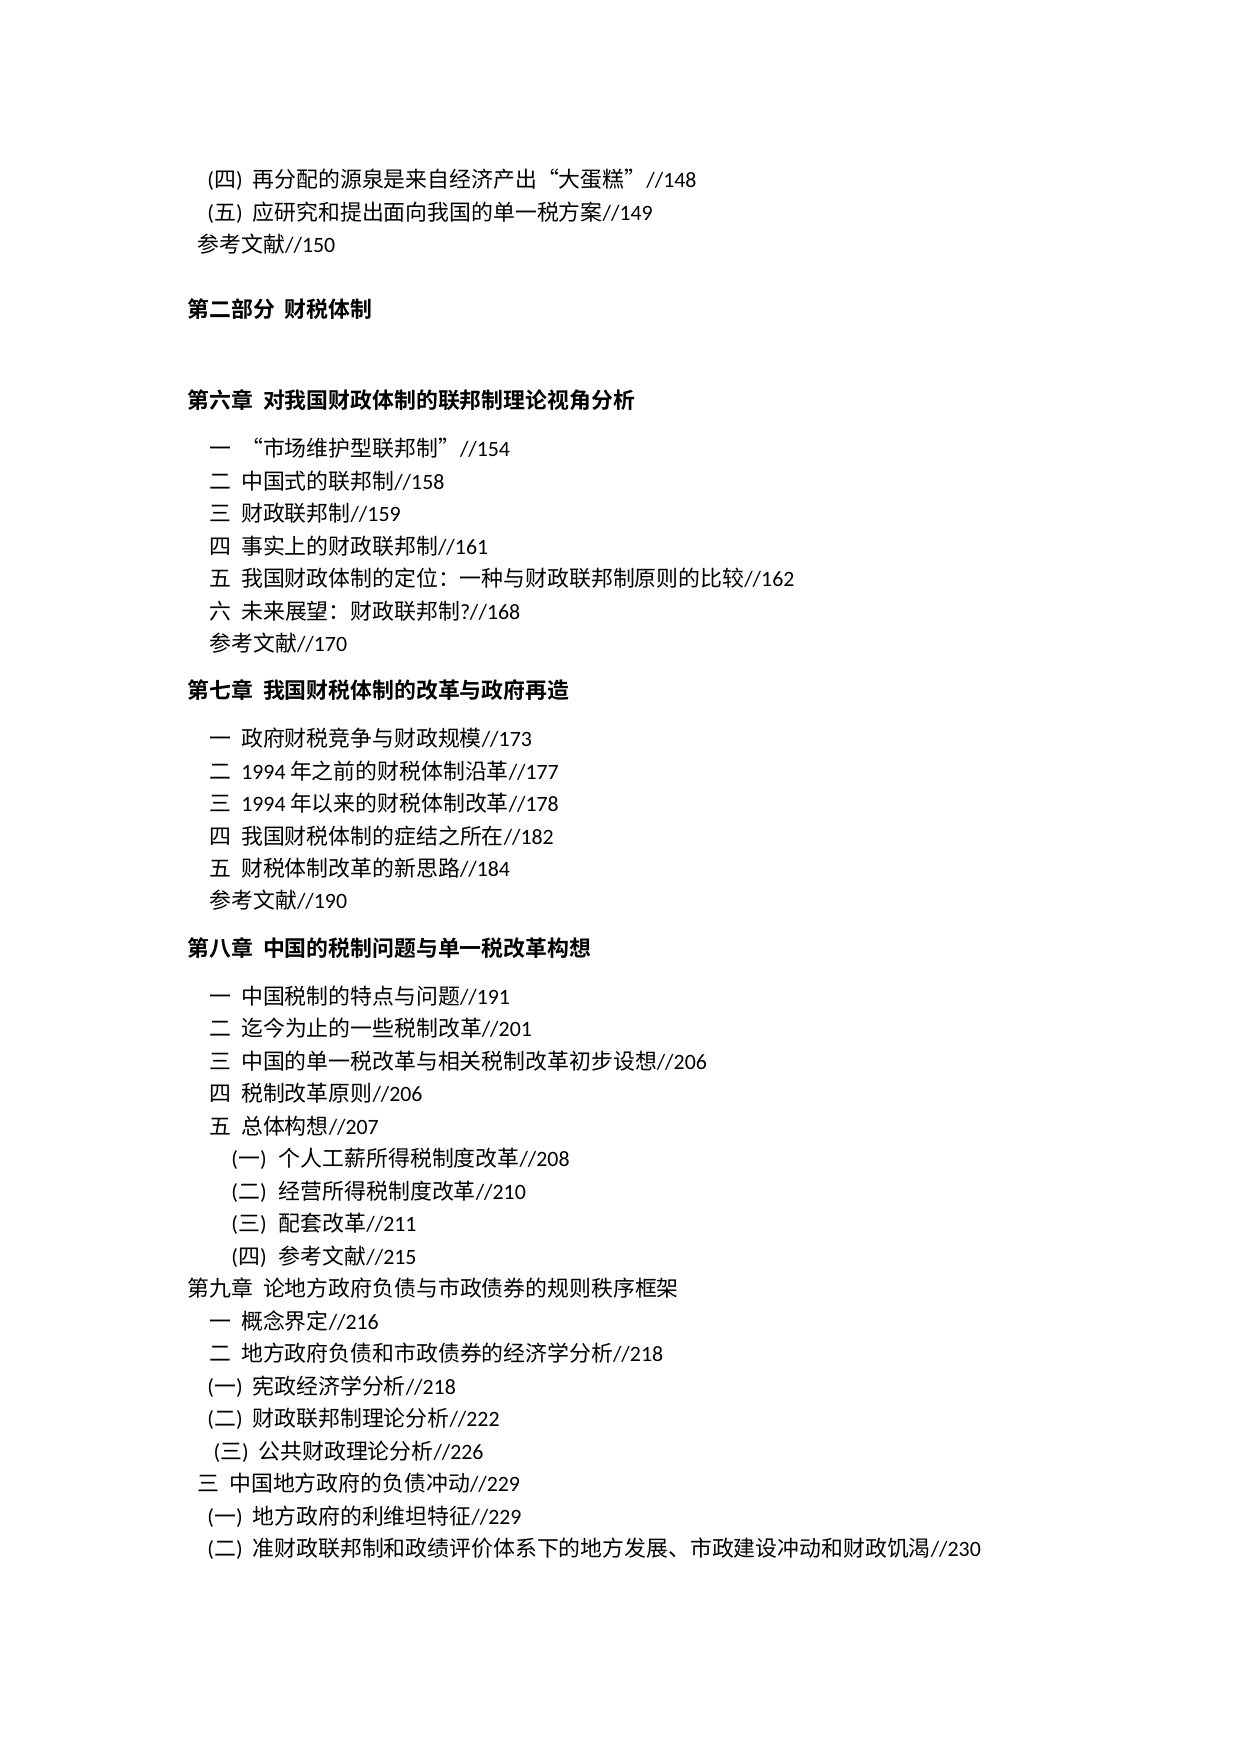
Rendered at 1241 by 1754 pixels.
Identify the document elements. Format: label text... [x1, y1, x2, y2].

text 二 地方政府负债和市政债券的经济学分析//218 [187, 1336, 1053, 1368]
text (一) 地方政府的利维坦特征//229 [187, 1498, 1053, 1531]
text 五 我国财政体制的定位：一种与财政联邦制原则的比较//162 [187, 561, 1053, 593]
text 四 税制改革原则//206 [187, 1076, 1053, 1108]
text 第九章 论地方政府负债与市政债券的规则秩序框架 [187, 1271, 1053, 1303]
text 二 1994年之前的财税体制沿革//177 [187, 753, 1053, 786]
text 四 我国财税体制的症结之所在//182 [187, 818, 1053, 851]
text (二) 准财政联邦制和政绩评价体系下的地方发展、市政建设冲动和财政饥渴//230 [187, 1531, 1053, 1563]
text (一) 宪政经济学分析//218 [187, 1368, 1053, 1401]
text 三 1994年以来的财税体制改革//178 [187, 786, 1053, 818]
text (二) 财政联邦制理论分析//222 [187, 1401, 1053, 1433]
text 第二部分 财税体制 [187, 292, 1053, 324]
text 一 概念界定//216 [187, 1303, 1053, 1336]
text 六 未来展望：财政联邦制?//168 [187, 593, 1053, 626]
text 第八章 中国的税制问题与单一税改革构想 [187, 931, 1053, 962]
list 个人工薪所得税制度改革//208 [231, 1141, 1053, 1173]
text (三) 公共财政理论分析//226 [187, 1433, 1053, 1466]
text 参考文献//170 [187, 626, 1053, 657]
text 一 中国税制的特点与问题//191 [187, 978, 1053, 1011]
text 参考文献//190 [187, 883, 1053, 915]
text 第六章 对我国财政体制的联邦制理论视角分析 [187, 383, 1053, 415]
text 二 迄今为止的一些税制改革//201 [187, 1011, 1053, 1043]
list 参考文献//215 [231, 1238, 1053, 1271]
text 五 总体构想//207 [187, 1108, 1053, 1141]
list 配套改革//211 [231, 1206, 1053, 1238]
text 三 中国地方政府的负债冲动//229 [187, 1466, 1053, 1498]
text 三 财政联邦制//159 [187, 496, 1053, 528]
text 四 事实上的财政联邦制//161 [187, 528, 1053, 561]
text (四) 再分配的源泉是来自经济产出“大蛋糕”//148 [187, 162, 1053, 194]
text (五) 应研究和提出面向我国的单一税方案//149 [187, 194, 1053, 227]
list 经营所得税制度改革//210 [231, 1173, 1053, 1206]
text 五 财税体制改革的新思路//184 [187, 851, 1053, 883]
text 一 政府财税竞争与财政规模//173 [187, 721, 1053, 753]
text 三 中国的单一税改革与相关税制改革初步设想//206 [187, 1043, 1053, 1076]
text 一 “市场维护型联邦制”//154 [187, 431, 1053, 463]
text 参考文献//150 [187, 227, 1053, 259]
text 二 中国式的联邦制//158 [187, 463, 1053, 496]
text 第七章 我国财税体制的改革与政府再造 [187, 673, 1053, 705]
